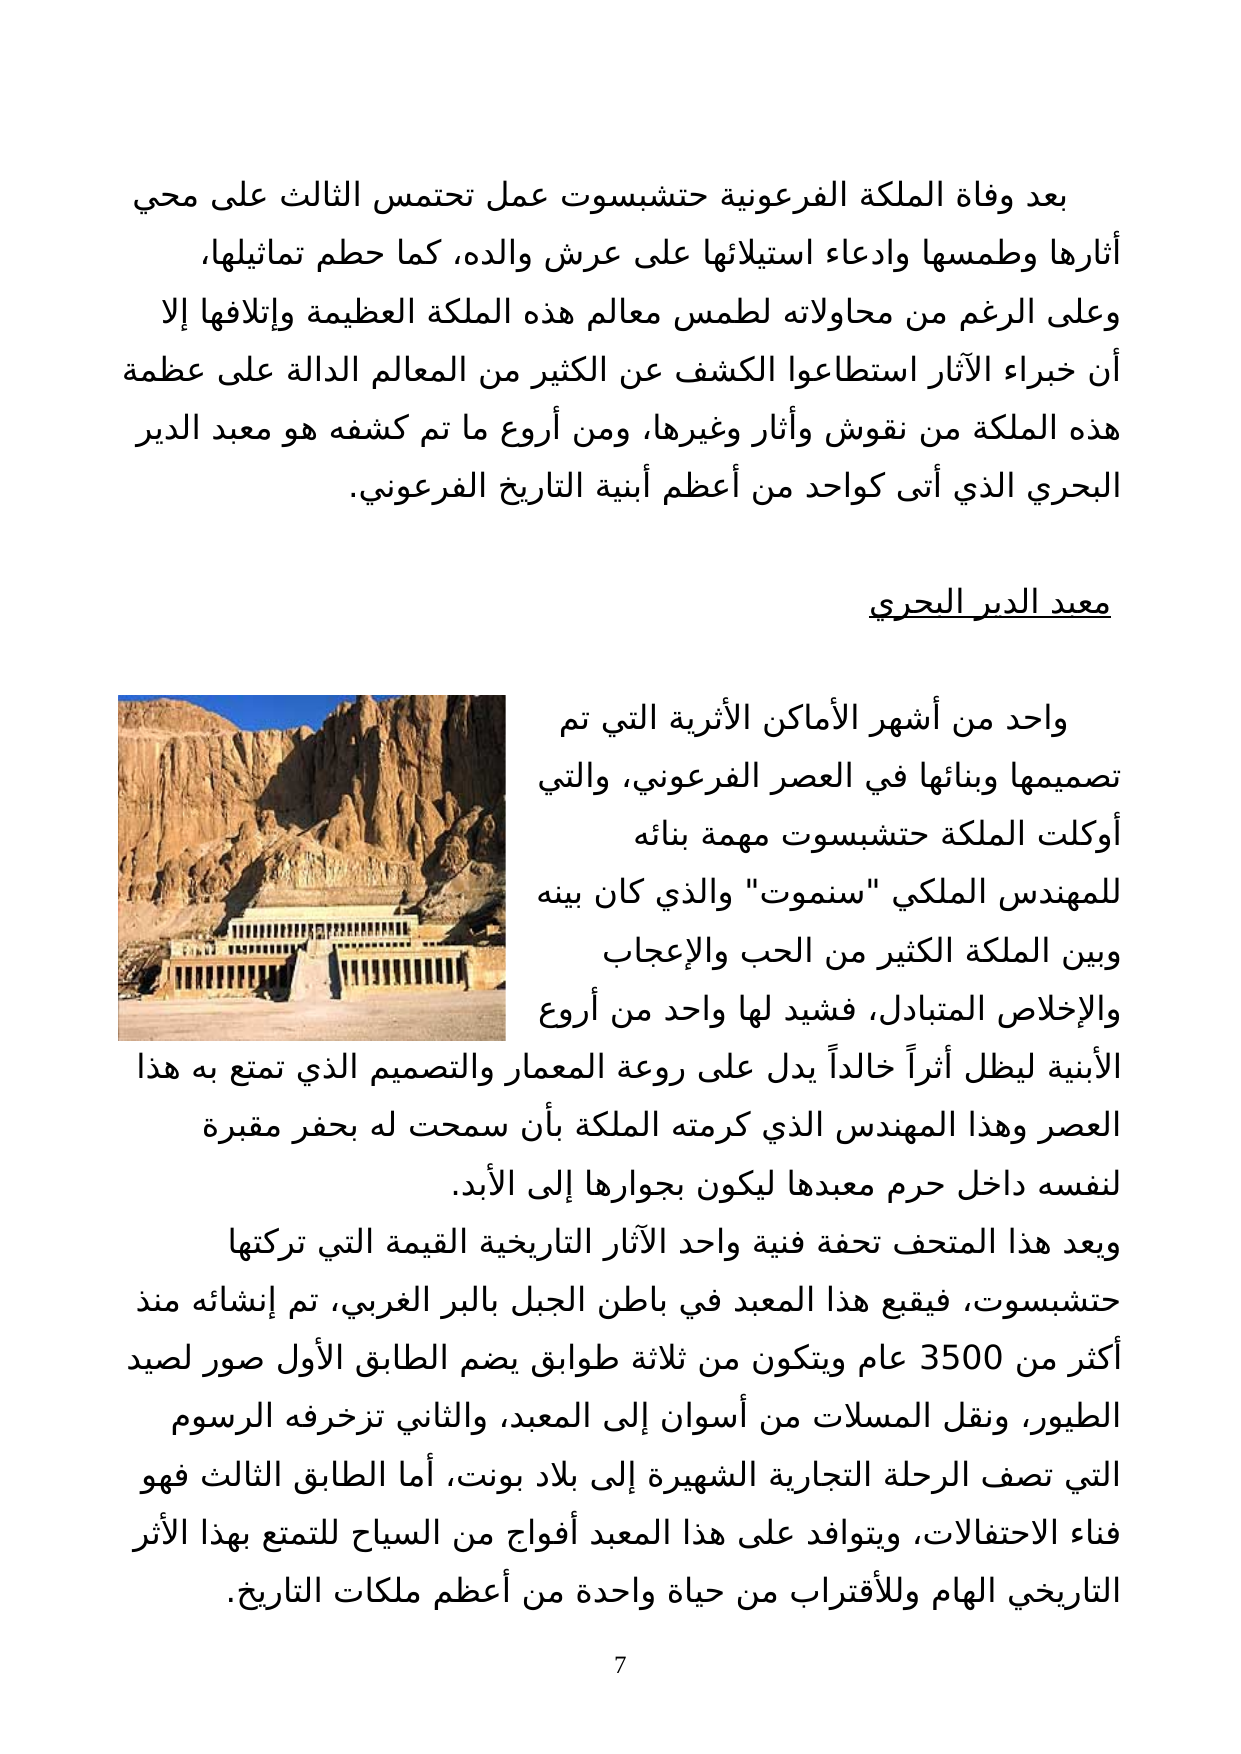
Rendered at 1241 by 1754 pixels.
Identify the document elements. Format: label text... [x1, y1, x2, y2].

picture [118, 695, 506, 1041]
text بعد وفاة الملكة الفرعونية حتشبسوت عمل تحتمس الثالث على محي أثارها وطمسها وادعاء استيلائها على عرش والده، كما حطم تماثيلها، وعلى الرغم من محاولاته لطمس معالم هذه الملكة العظيمة وإتلافها إلا أن خبراء الآثار استطاعوا الكشف عن الكثير من المعالم الدالة على عظمة هذه الملكة من نقوش وأثار وغيرها، ومن أروع ما تم كشفه هو معبد الدير البحري الذي أتى كواحد من أعظم أبنية التاريخ الفرعوني. [118, 176, 1122, 506]
text ويعد هذا المتحف تحفة فنية واحد الآثار التاريخية القيمة التي تركتها حتشبسوت، فيقبع هذا المعبد في باطن الجبل بالبر الغربي، تم إنشائه منذ أكثر من 3500 عام ويتكون من ثلاثة طوابق يضم الطابق الأول صور لصيد الطيور، ونقل المسلات من أسوان إلى المعبد، والثاني تزخرفه الرسوم التي تصف الرحلة التجارية الشهيرة إلى بلاد بونت، أما الطابق الثالث فهو فناء الاحتفالات، ويتوافد على هذا المعبد أفواج من السياح للتمتع بهذا الأثر التاريخي الهام وللأقتراب من حياة واحدة من أعظم ملكات التاريخ. [118, 1222, 1122, 1611]
text معبد الدير البحري [118, 582, 1122, 621]
